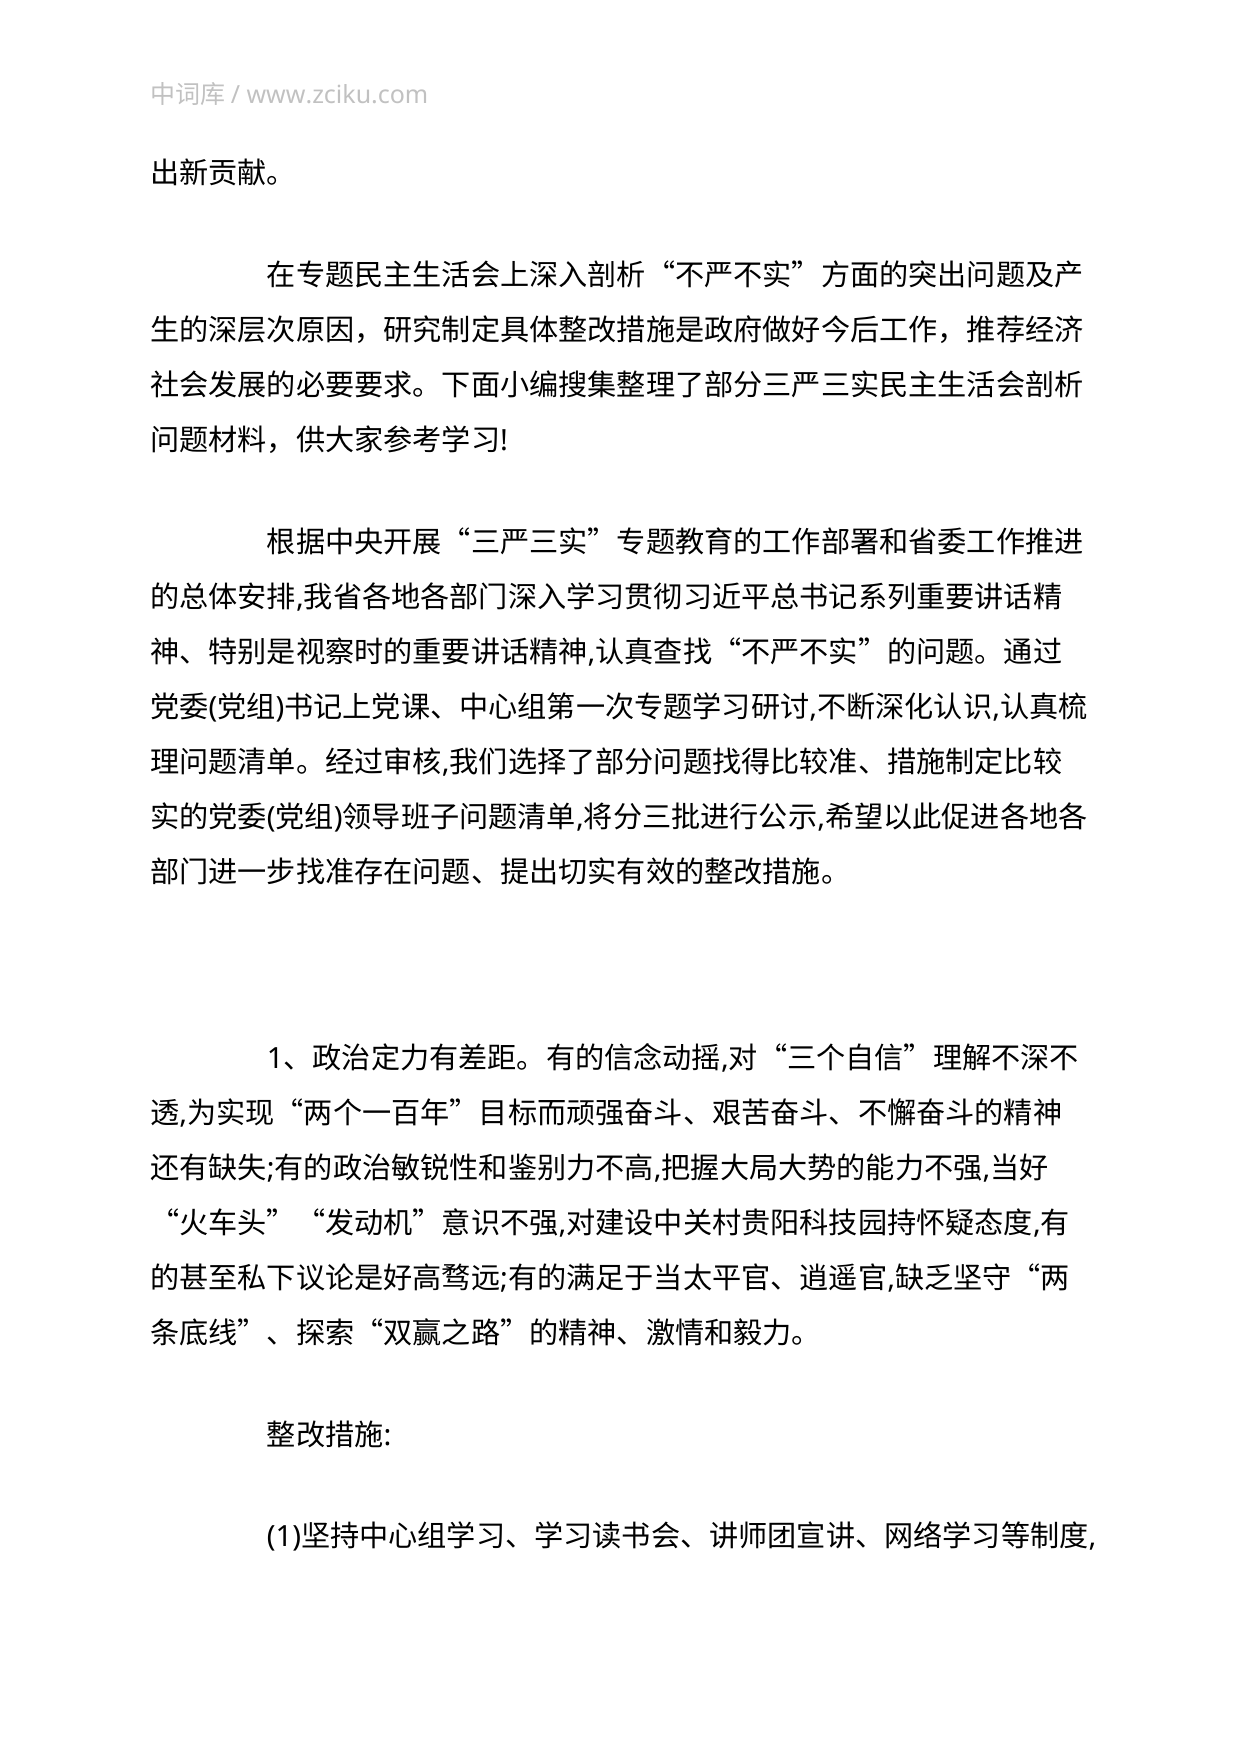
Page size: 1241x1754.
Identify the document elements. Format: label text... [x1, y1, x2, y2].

text 1、政治定力有差距。有的信念动摇,对“三个自信”理解不深不透,为实现“两个一百年”目标而顽强奋斗、艰苦奋斗、不懈奋斗的精神还有缺失;有的政治敏锐性和鉴别力不高,把握大局大势的能力不强,当好“火车头”“发动机”意识不强,对建设中关村贵阳科技园持怀疑态度,有的甚至私下议论是好高骛远;有的满足于当太平官、逍遥官,缺乏坚守“两条底线”、探索“双赢之路”的精神、激情和毅力。 [150, 1034, 1090, 1352]
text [150, 150, 1090, 192]
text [150, 1513, 1090, 1555]
text 整改措施: [150, 1411, 1090, 1453]
text 根据中央开展“三严三实”专题教育的工作部署和省委工作推进的总体安排,我省各地各部门深入学习贯彻习近平总书记系列重要讲话精神、特别是视察时的重要讲话精神,认真查找“不严不实”的问题。通过党委(党组)书记上党课、中心组第一次专题学习研讨,不断深化认识,认真梳理问题清单。经过审核,我们选择了部分问题找得比较准、措施制定比较实的党委(党组)领导班子问题清单,将分三批进行公示,希望以此促进各地各部门进一步找准存在问题、提出切实有效的整改措施。 [150, 518, 1090, 891]
text 在专题民主生活会上深入剖析“不严不实”方面的突出问题及产生的深层次原因，研究制定具体整改措施是政府做好今后工作，推荐经济社会发展的必要要求。下面小编搜集整理了部分三严三实民主生活会剖析问题材料，供大家参考学习! [150, 252, 1090, 459]
